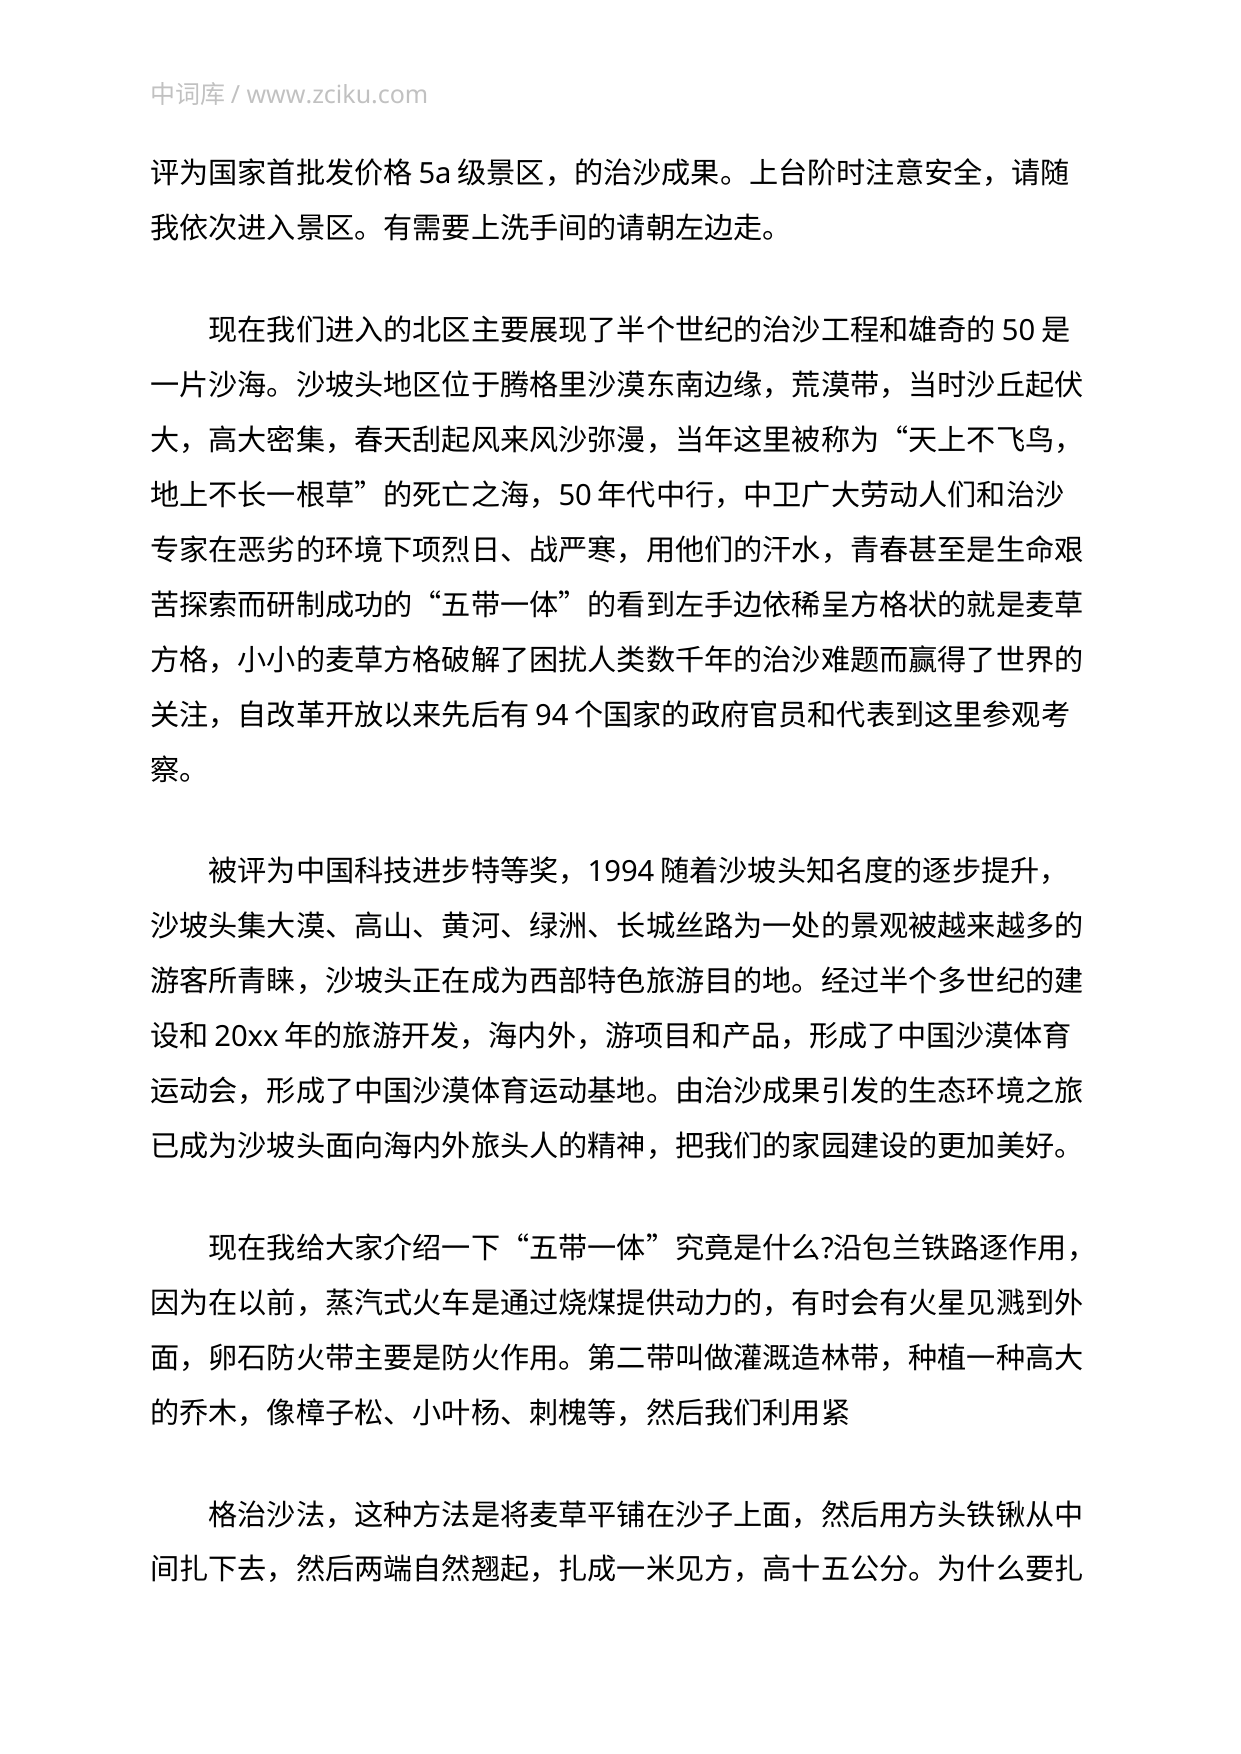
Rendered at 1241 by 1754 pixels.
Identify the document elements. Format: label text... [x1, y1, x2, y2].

text 被评为中国科技进步特等奖，1994随着沙坡头知名度的逐步提升，沙坡头集大漠、高山、黄河、绿洲、长城丝路为一处的景观被越来越多的游客所青睐，沙坡头正在成为西部特色旅游目的地。经过半个多世纪的建设和20xx年的旅游开发，海内外，游项目和产品，形成了中国沙漠体育运动会，形成了中国沙漠体育运动基地。由治沙成果引发的生态环境之旅已成为沙坡头面向海内外旅头人的精神，把我们的家园建设的更加美好。 [150, 848, 1090, 1165]
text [150, 150, 1090, 247]
text 现在我给大家介绍一下“五带一体”究竟是什么?沿包兰铁路逐作用，因为在以前，蒸汽式火车是通过烧煤提供动力的，有时会有火星见溅到外面，卵石防火带主要是防火作用。第二带叫做灌溉造林带，种植一种高大的乔木，像樟子松、小叶杨、刺槐等，然后我们利用紧 [150, 1224, 1090, 1432]
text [150, 1491, 1090, 1588]
text 现在我们进入的北区主要展现了半个世纪的治沙工程和雄奇的50是一片沙海。沙坡头地区位于腾格里沙漠东南边缘，荒漠带，当时沙丘起伏大，高大密集，春天刮起风来风沙弥漫，当年这里被称为“天上不飞鸟，地上不长一根草”的死亡之海，50年代中行，中卫广大劳动人们和治沙专家在恶劣的环境下项烈日、战严寒，用他们的汗水，青春甚至是生命艰苦探索而研制成功的“五带一体”的看到左手边依稀呈方格状的就是麦草方格，小小的麦草方格破解了困扰人类数千年的治沙难题而赢得了世界的关注，自改革开放以来先后有94个国家的政府官员和代表到这里参观考察。 [150, 307, 1090, 788]
